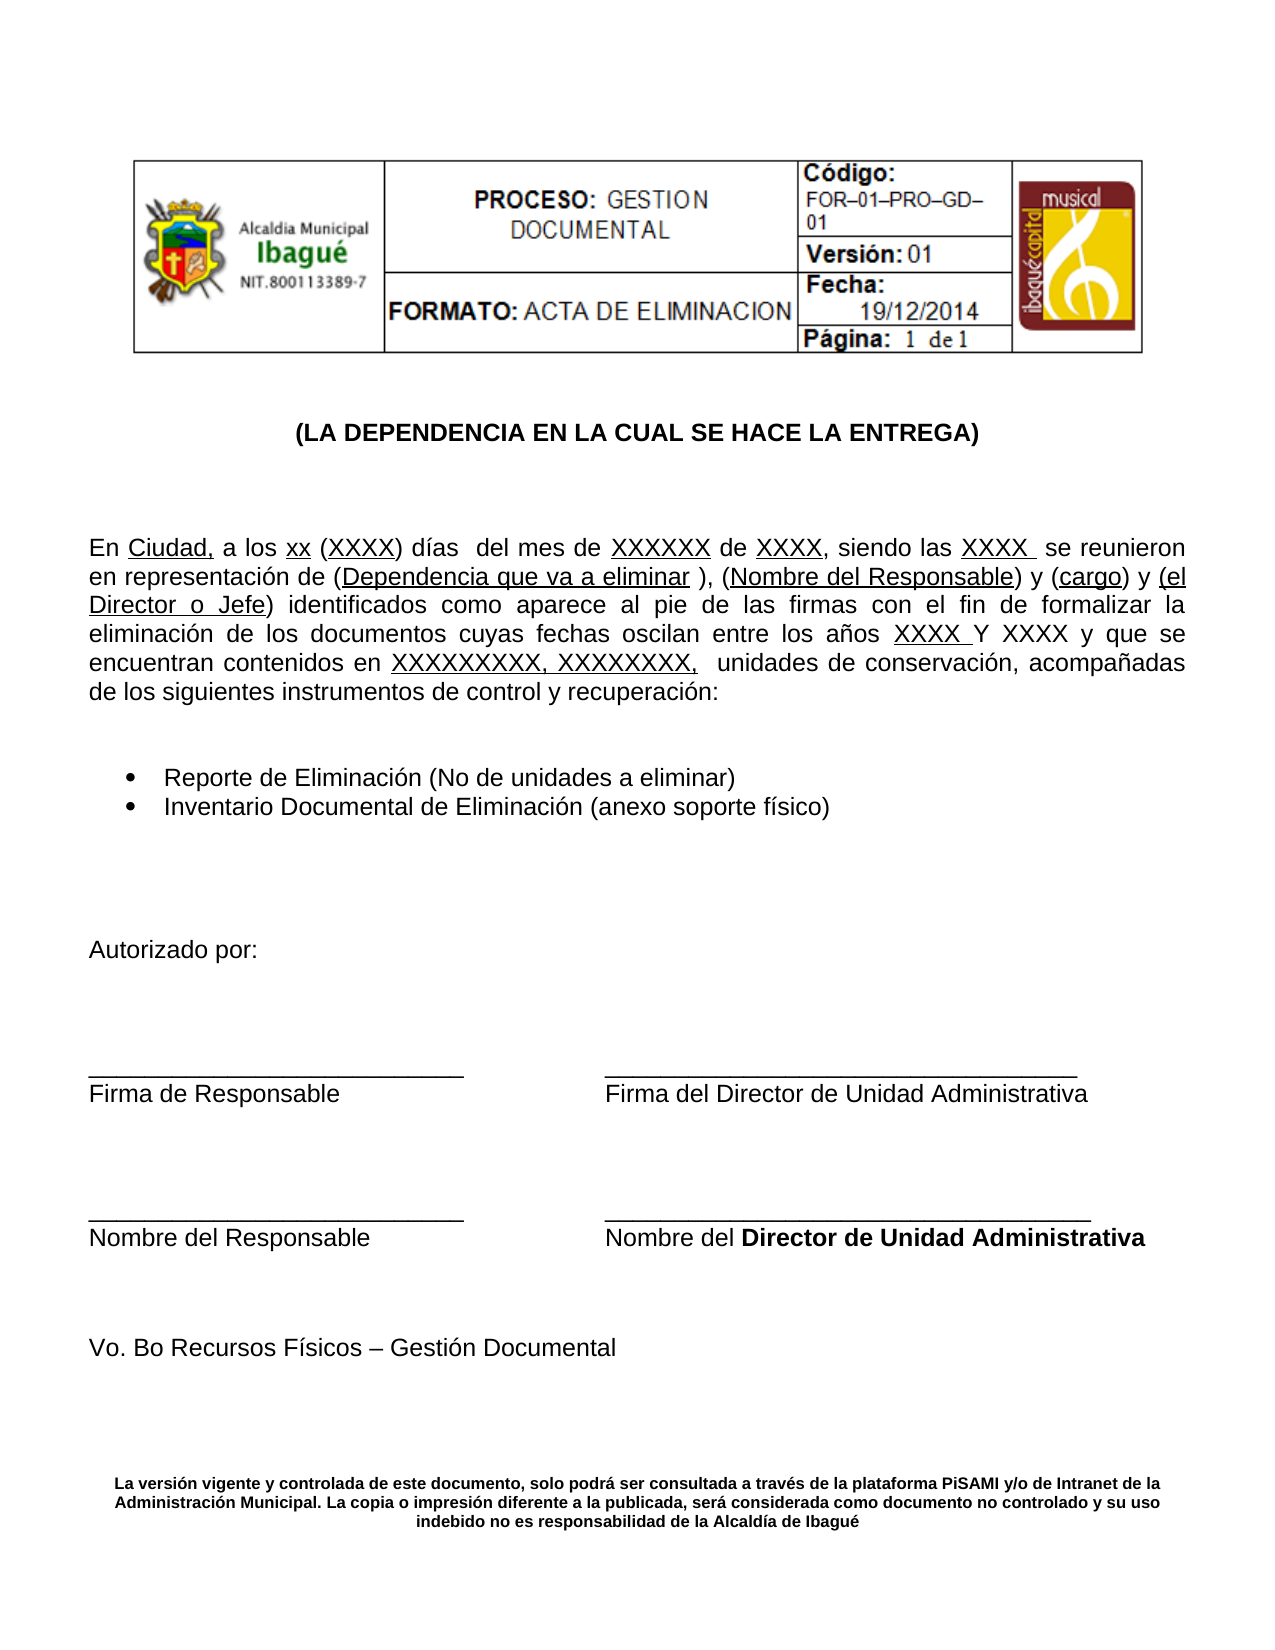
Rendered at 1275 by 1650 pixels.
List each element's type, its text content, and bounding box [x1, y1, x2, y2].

text ___________________________ __________________________________ [89, 1050, 1186, 1079]
text Firma de Responsable Firma del Director de Unidad Administrativa [89, 1079, 1186, 1108]
subtitle Vo. Bo Recursos Físicos – Gestión Documental [89, 1333, 1186, 1362]
text Autorizado por: [89, 935, 1186, 964]
picture [121, 146, 1154, 361]
text Nombre del Responsable Nombre del Director de Unidad Administrativa [89, 1223, 1186, 1252]
list Inventario Documental de Eliminación (anexo soporte físico) [126, 792, 1186, 820]
text (LA DEPENDENCIA EN LA CUAL SE HACE LA ENTREGA) [89, 418, 1186, 446]
text En Ciudad, a los xx (XXXX) días del mes de XXXXXX de XXXX, siendo las XXXX se reunieron en representación de (Dependencia que va a eliminar ), (Nombre del Responsable) y (cargo) y (el Director o Jefe) identificados como aparece al pie de las firmas con el fin de formalizar la eliminación de los documentos cuyas fechas oscilan entre los años XXXX Y XXXX y que se encuentran contenidos en XXXXXXXXX, XXXXXXXX, unidades de conservación, acompañadas de los siguientes instrumentos de control y recuperación: [89, 533, 1186, 705]
list Reporte de Eliminación (No de unidades a eliminar) [126, 763, 1186, 792]
text ___________________________ ___________________________________ [89, 1194, 1186, 1223]
